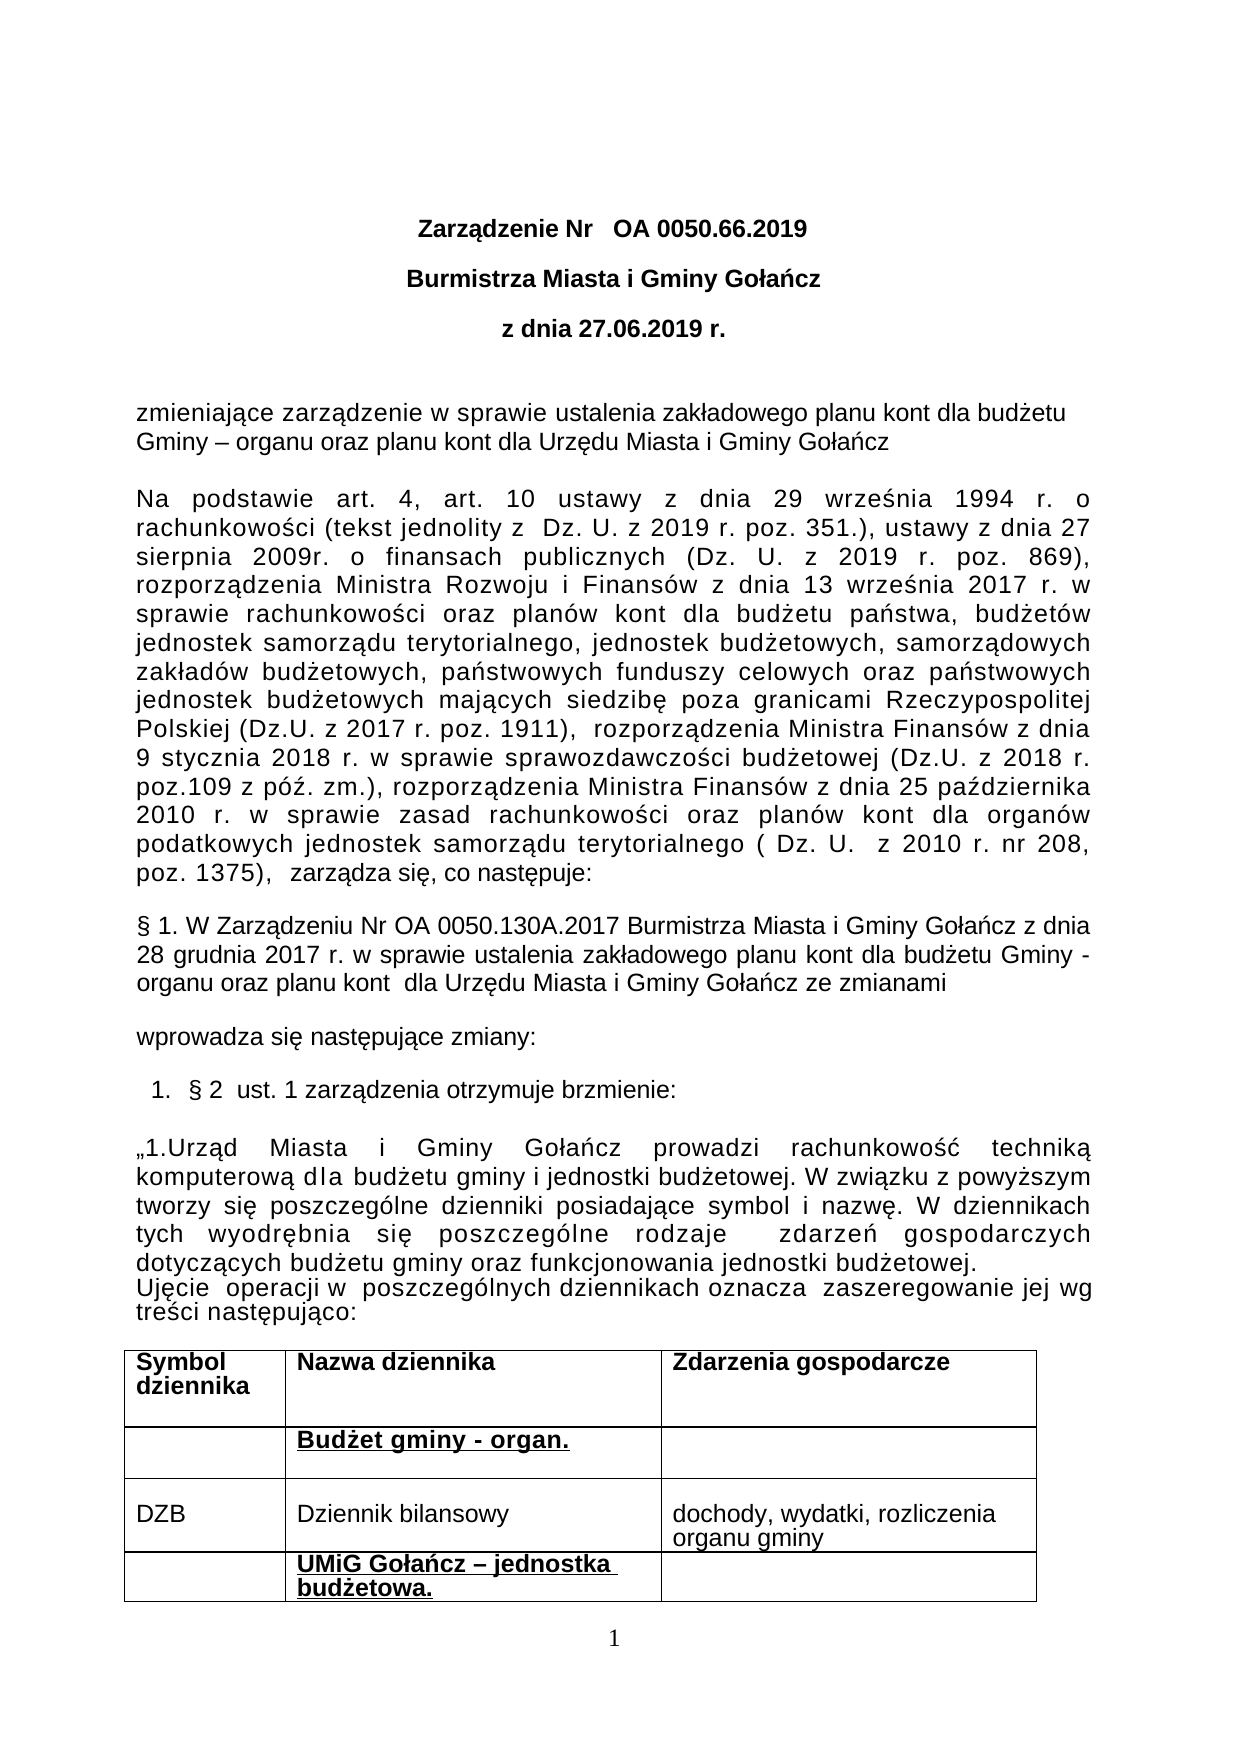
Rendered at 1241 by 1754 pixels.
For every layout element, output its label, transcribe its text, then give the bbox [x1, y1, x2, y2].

table_cell DZB [125, 1479, 285, 1551]
text wprowadza się następujące zmiany: [136, 1022, 1091, 1051]
text § 1. W Zarządzeniu Nr OA 0050.130A.2017 Burmistrza Miasta i Gminy Gołańcz z dnia 28 grudnia 2017 r. w sprawie ustalenia zakładowego planu kont dla budżetu Gminy - organu oraz planu kont dla Urzędu Miasta i Gminy Gołańcz ze zmianami [136, 912, 1091, 997]
text Ujęcie operacji w poszczególnych dziennikach oznacza zaszeregowanie jej wg treści następująco: [136, 1277, 1092, 1325]
text z dnia 27.06.2019 r. [136, 298, 1091, 348]
table_cell Budżet gminy - organ. [286, 1428, 661, 1477]
table_cell [662, 1428, 1036, 1477]
table_cell [125, 1428, 285, 1477]
table_cell dochody, wydatki, rozliczenia organu gminy [662, 1479, 1036, 1551]
text zmieniające zarządzenie w sprawie ustalenia zakładowego planu kont dla budżetu Gminy – organu oraz planu kont dla Urzędu Miasta i Gminy Gołańcz [136, 398, 1092, 455]
table_cell [125, 1553, 285, 1601]
text „1.Urząd Miasta i Gminy Gołańcz prowadzi rachunkowość techniką komputerową dla budżetu gminy i jednostki budżetowej. W związku z powyższym tworzy się poszczególne dzienniki posiadające symbol i nazwę. W dziennikach tych wyodrębnia się poszczególne rodzaje zdarzeń gospodarczych dotyczących budżetu gminy oraz funkcjonowania jednostki budżetowej. [136, 1133, 1092, 1277]
list § 2 ust. 1 zarządzenia otrzymuje brzmienie: [151, 1076, 1091, 1104]
table_header Zdarzenia gospodarcze [662, 1351, 1036, 1426]
text Zarządzenie Nr OA 0050.66.2019 [357, 198, 1088, 248]
table_header Symbol dziennika [125, 1351, 285, 1426]
text Burmistrza Miasta i Gminy Gołańcz [136, 248, 1091, 298]
table_cell UMiG Gołańcz – jednostka budżetowa. [286, 1553, 661, 1601]
text Na podstawie art. 4, art. 10 ustawy z dnia 29 września 1994 r. o rachunkowości (tekst jednolity z Dz. U. z 2019 r. poz. 351.), ustawy z dnia 27 sierpnia 2009r. o finansach publicznych (Dz. U. z 2019 r. poz. 869), rozporządzenia Ministra Rozwoju i Finansów z dnia 13 września 2017 r. w sprawie rachunkowości oraz planów kont dla budżetu państwa, budżetów jednostek samorządu terytorialnego, jednostek budżetowych, samorządowych zakładów budżetowych, państwowych funduszy celowych oraz państwowych jednostek budżetowych mających siedzibę poza granicami Rzeczypospolitej Polskiej (Dz.U. z 2017 r. poz. 1911), rozporządzenia Ministra Finansów z dnia 9 stycznia 2018 r. w sprawie sprawozdawczości budżetowej (Dz.U. z 2018 r. poz.109 z póź. zm.), rozporządzenia Ministra Finansów z dnia 25 października 2010 r. w sprawie zasad rachunkowości oraz planów kont dla organów podatkowych jednostek samorządu terytorialnego ( Dz. U. z 2010 r. nr 208, poz. 1375), zarządza się, co następuje: [136, 484, 1092, 887]
table_cell [662, 1553, 1036, 1601]
table_header Nazwa dziennika [286, 1351, 661, 1426]
table_cell Dziennik bilansowy [286, 1479, 661, 1551]
